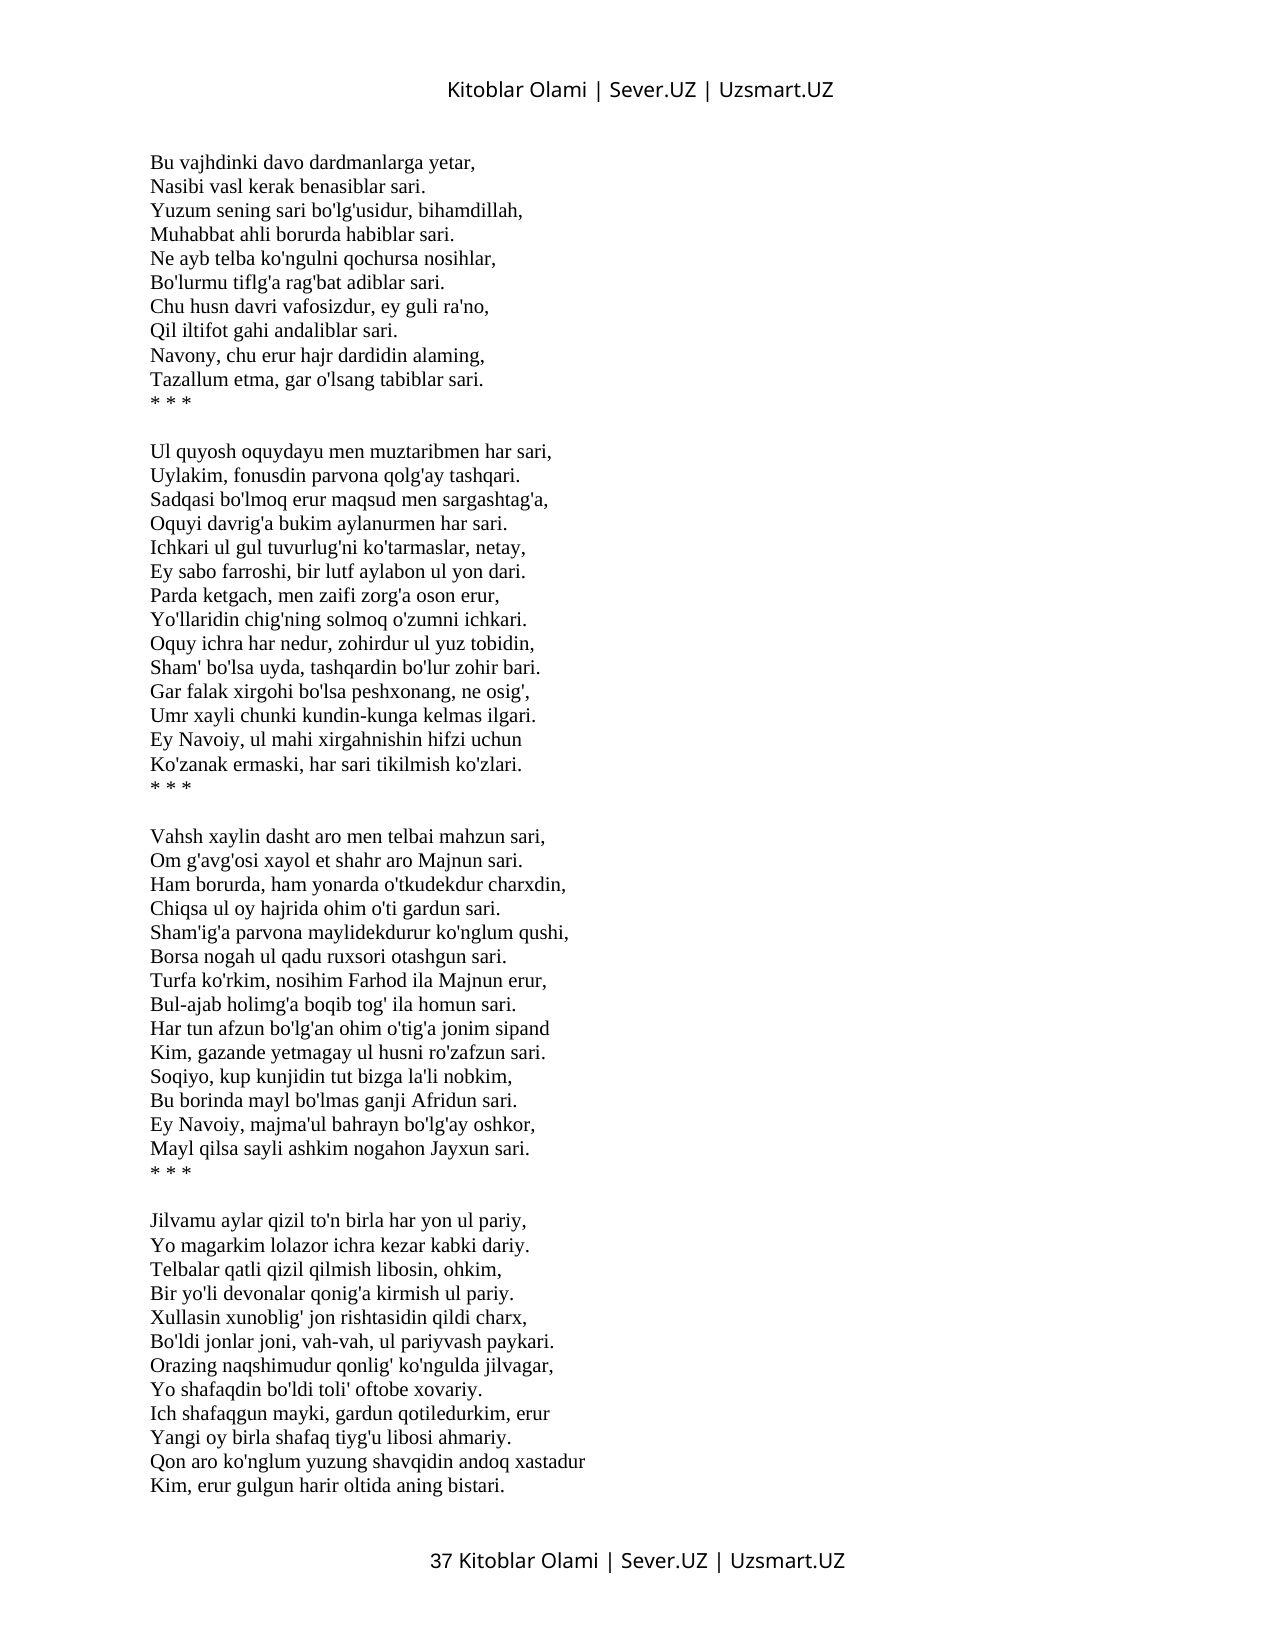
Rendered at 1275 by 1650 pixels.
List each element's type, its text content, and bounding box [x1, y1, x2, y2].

text * * * [150, 391, 1125, 415]
text Soqiyo, kup kunjidin tut bizga la'li nobkim, [150, 1064, 1125, 1088]
text Gar falak xirgohi bo'lsa peshxonang, ne osig', [150, 679, 1125, 703]
text Ul quyosh oquydayu men muztaribmen har sari, [150, 439, 1125, 463]
text Oquyi davrig'a bukim aylanurmen har sari. [150, 511, 1125, 535]
text Orazing naqshimudur qonlig' ko'ngulda jilvagar, [150, 1353, 1125, 1377]
text Chiqsa ul oy hajrida ohim o'ti gardun sari. [150, 896, 1125, 920]
text Ey Navoiy, ul mahi xirgahnishin hifzi uchun [150, 727, 1125, 751]
text Yangi oy birla shafaq tiyg'u libosi ahmariy. [150, 1425, 1125, 1449]
text Yuzum sening sari bo'lg'usidur, bihamdillah, [150, 198, 1125, 222]
text Har tun afzun bo'lg'an ohim o'tig'a jonim sipand [150, 1016, 1125, 1040]
text Nasibi vasl kerak benasiblar sari. [150, 174, 1125, 198]
text Jilvamu aylar qizil to'n birla har yon ul pariy, [150, 1208, 1125, 1232]
text Bul-ajab holimg'a boqib tog' ila homun sari. [150, 992, 1125, 1016]
text Muhabbat ahli borurda habiblar sari. [150, 222, 1125, 246]
text Telbalar qatli qizil qilmish libosin, ohkim, [150, 1257, 1125, 1281]
text Uylakim, fonusdin parvona qolg'ay tashqari. [150, 463, 1125, 487]
text Umr xayli chunki kundin-kunga kelmas ilgari. [150, 703, 1125, 727]
text * * * [150, 776, 1125, 799]
text Yo magarkim lolazor ichra kezar kabki dariy. [150, 1232, 1125, 1257]
text Chu husn davri vafosizdur, ey guli ra'no, [150, 294, 1125, 318]
text Bo'ldi jonlar joni, vah-vah, ul pariyvash paykari. [150, 1329, 1125, 1353]
text Bu vajhdinki davo dardmanlarga yetar, [150, 150, 1125, 174]
text Xullasin xunoblig' jon rishtasidin qildi charx, [150, 1305, 1125, 1329]
text Yo'llaridin chig'ning solmoq o'zumni ichkari. [150, 607, 1125, 631]
text Parda ketgach, men zaifi zorg'a oson erur, [150, 583, 1125, 607]
text * * * [150, 1160, 1125, 1184]
text Ne ayb telba ko'ngulni qochursa nosihlar, [150, 246, 1125, 270]
text Borsa nogah ul qadu ruxsori otashgun sari. [150, 944, 1125, 968]
text Turfa ko'rkim, nosihim Farhod ila Majnun erur, [150, 968, 1125, 992]
text Ko'zanak ermaski, har sari tikilmish ko'zlari. [150, 751, 1125, 776]
text Sham' bo'lsa uyda, tashqardin bo'lur zohir bari. [150, 655, 1125, 679]
text Tazallum etma, gar o'lsang tabiblar sari. [150, 367, 1125, 391]
text Bu borinda mayl bo'lmas ganji Afridun sari. [150, 1088, 1125, 1112]
text Kim, erur gulgun harir oltida aning bistari. [150, 1473, 1125, 1497]
text Navony, chu erur hajr dardidin alaming, [150, 342, 1125, 367]
text Ham borurda, ham yonarda o'tkudekdur charxdin, [150, 872, 1125, 896]
text Om g'avg'osi xayol et shahr aro Majnun sari. [150, 848, 1125, 872]
text Ey sabo farroshi, bir lutf aylabon ul yon dari. [150, 559, 1125, 583]
text Oquy ichra har nedur, zohirdur ul yuz tobidin, [150, 631, 1125, 655]
text Yo shafaqdin bo'ldi toli' oftobe xovariy. [150, 1377, 1125, 1401]
text Vahsh xaylin dasht aro men telbai mahzun sari, [150, 823, 1125, 848]
text Ich shafaqgun mayki, gardun qotiledurkim, erur [150, 1401, 1125, 1425]
text Qil iltifot gahi andaliblar sari. [150, 318, 1125, 342]
text Sadqasi bo'lmoq erur maqsud men sargashtag'a, [150, 487, 1125, 511]
text Bir yo'li devonalar qonig'a kirmish ul pariy. [150, 1281, 1125, 1305]
text Qon aro ko'nglum yuzung shavqidin andoq xastadur [150, 1449, 1125, 1473]
text Bo'lurmu tiflg'a rag'bat adiblar sari. [150, 270, 1125, 294]
text Ichkari ul gul tuvurlug'ni ko'tarmaslar, netay, [150, 535, 1125, 559]
text Mayl qilsa sayli ashkim nogahon Jayxun sari. [150, 1136, 1125, 1160]
text Kim, gazande yetmagay ul husni ro'zafzun sari. [150, 1040, 1125, 1064]
text Sham'ig'a parvona maylidekdurur ko'nglum qushi, [150, 920, 1125, 944]
text Ey Navoiy, majma'ul bahrayn bo'lg'ay oshkor, [150, 1112, 1125, 1136]
